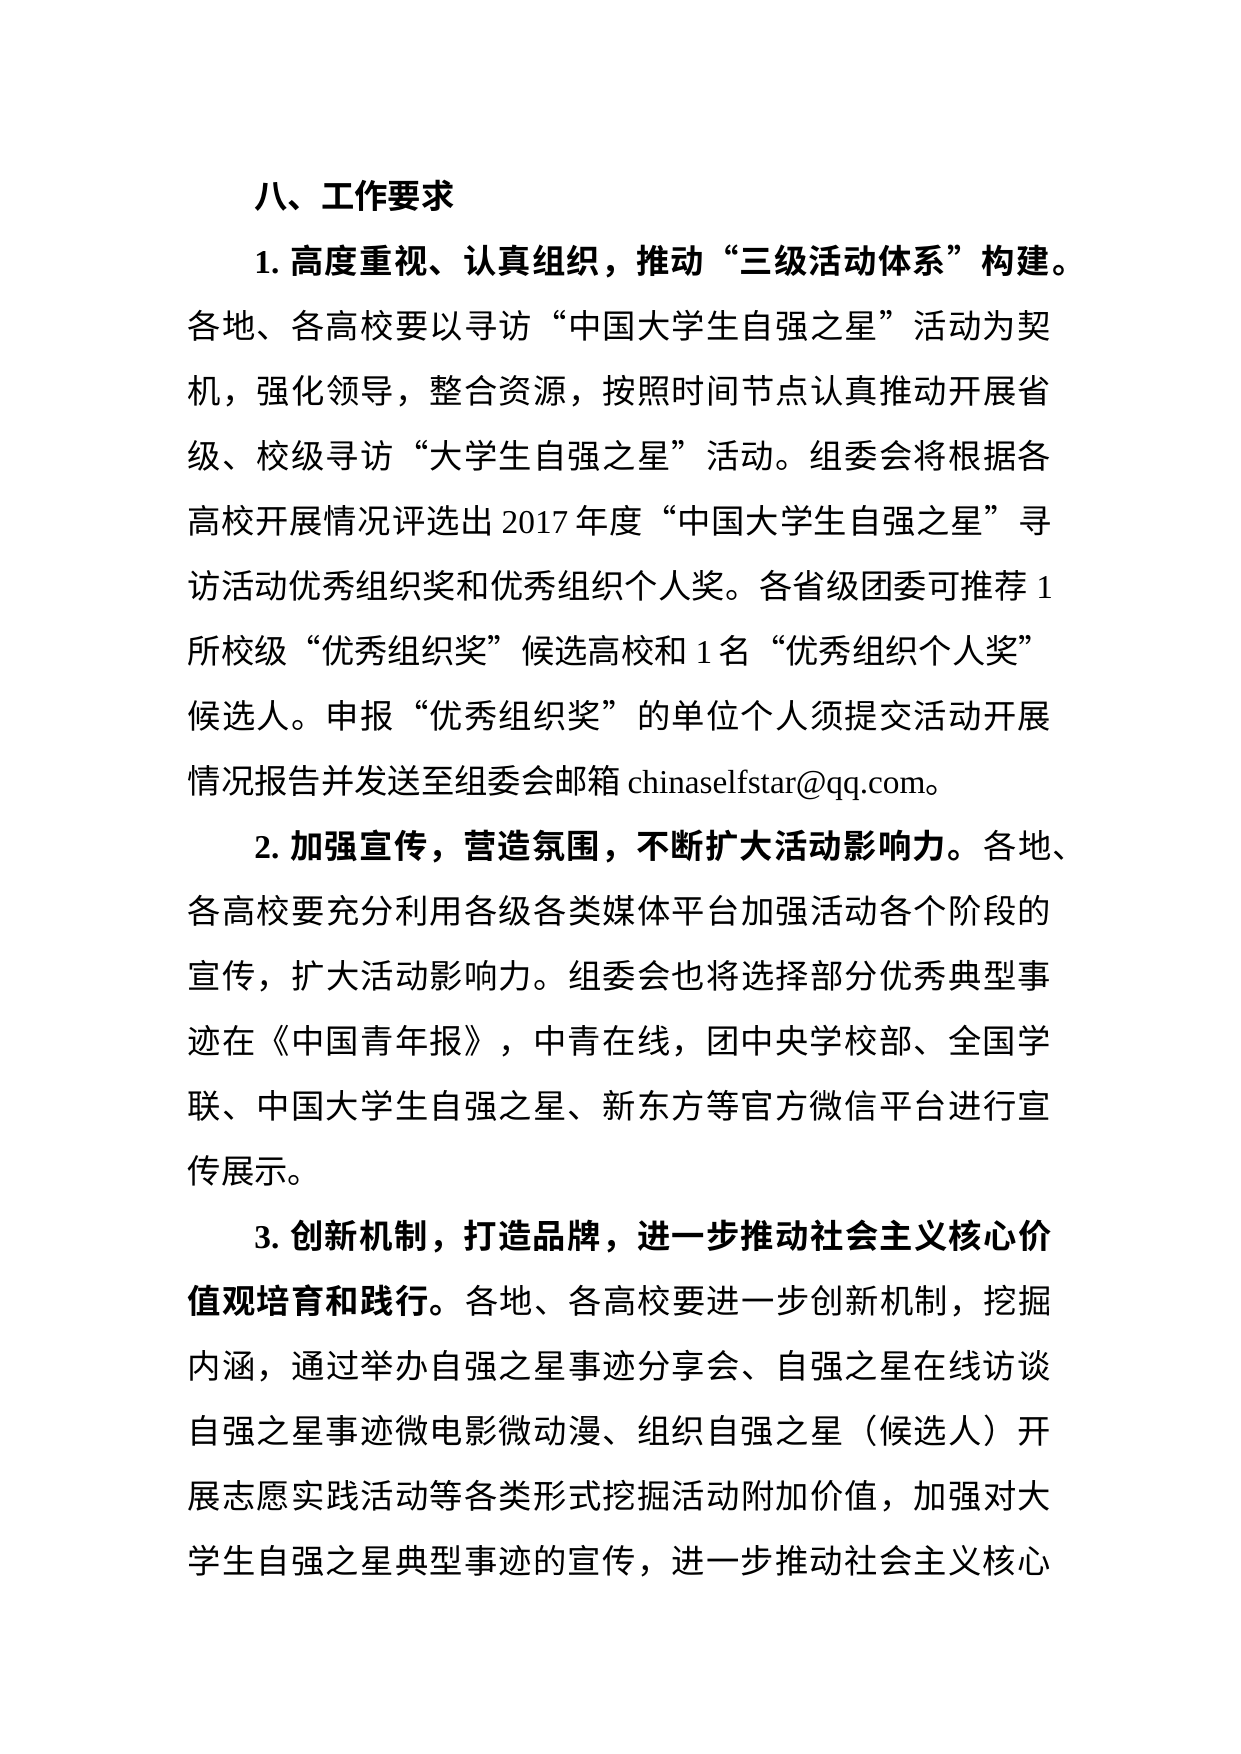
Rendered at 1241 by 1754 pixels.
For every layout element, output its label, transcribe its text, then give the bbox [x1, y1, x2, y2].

text 八、工作要求 [187, 162, 1053, 227]
text 1. 高度重视、认真组织，推动“三级活动体系”构建。各地、各高校要以寻访“中国大学生自强之星”活动为契机，强化领导，整合资源，按照时间节点认真推动开展省级、校级寻访“大学生自强之星”活动。组委会将根据各高校开展情况评选出2017年度“中国大学生自强之星”寻访活动优秀组织奖和优秀组织个人奖。各省级团委可推荐1所校级“优秀组织奖”候选高校和1名“优秀组织个人奖”候选人。申报“优秀组织奖”的单位个人须提交活动开展情况报告并发送至组委会邮箱chinaselfstar@qq.com。 [187, 227, 1053, 812]
text 2. 加强宣传，营造氛围，不断扩大活动影响力。各地、各高校要充分利用各级各类媒体平台加强活动各个阶段的宣传，扩大活动影响力。组委会也将选择部分优秀典型事迹在《中国青年报》，中青在线，团中央学校部、全国学联、中国大学生自强之星、新东方等官方微信平台进行宣传展示。 [187, 812, 1053, 1202]
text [187, 1202, 1053, 1592]
